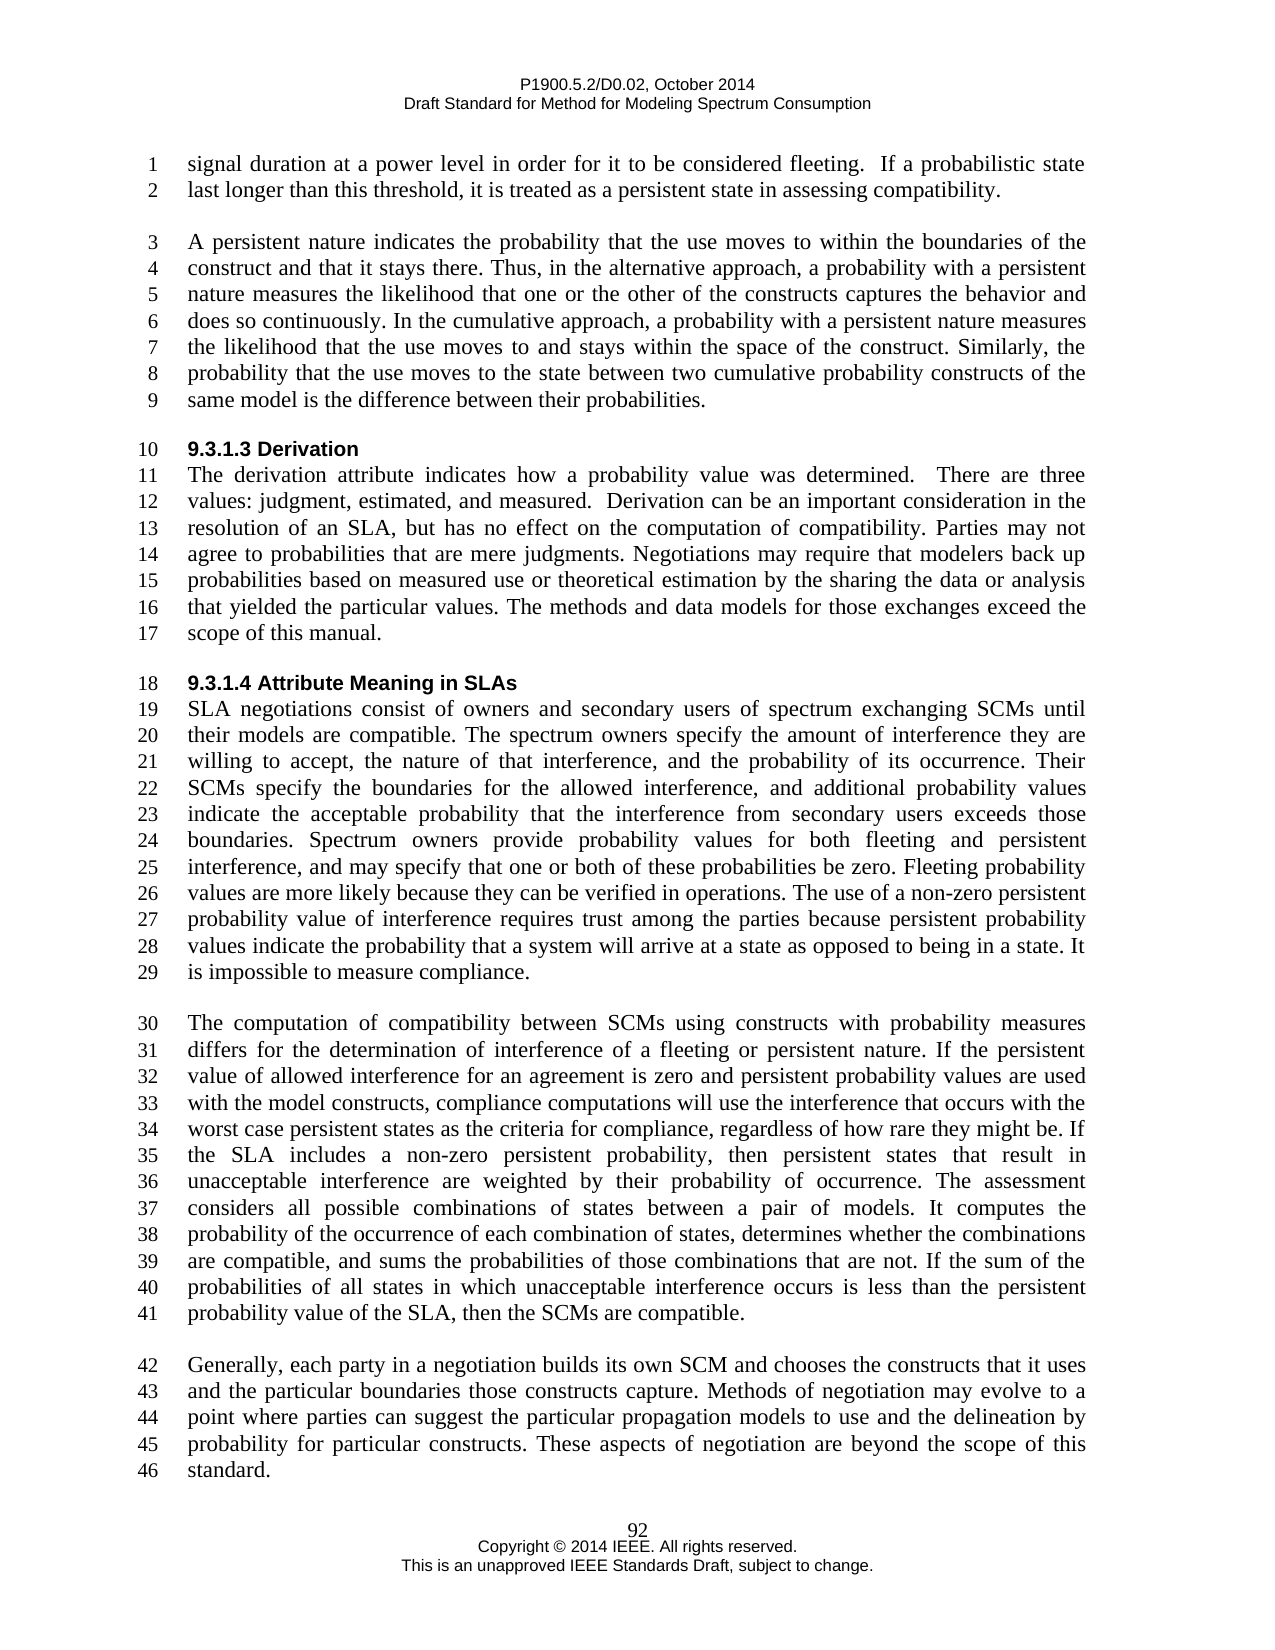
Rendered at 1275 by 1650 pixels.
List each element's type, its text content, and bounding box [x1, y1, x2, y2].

text The computation of compatibility between SCMs using constructs with probability measures differs for the determination of interference of a fleeting or persistent nature. If the persistent value of allowed interference for an agreement is zero and persistent probability values are used with the model constructs, compliance computations will use the interference that occurs with the worst case persistent states as the criteria for compliance, regardless of how rare they might be. If the SLA includes a non-zero persistent probability, then persistent states that result in unacceptable interference are weighted by their probability of occurrence. The assessment considers all possible combinations of states between a pair of models. It computes the probability of the occurrence of each combination of states, determines whether the combinations are compatible, and sums the probabilities of those combinations that are not. If the sum of the probabilities of all states in which unacceptable interference occurs is less than the persistent probability value of the SLA, then the SCMs are compatible. [187, 1009, 1087, 1326]
text A persistent nature indicates the probability that the use moves to within the boundaries of the construct and that it stays there. Thus, in the alternative approach, a probability with a persistent nature measures the likelihood that one or the other of the constructs captures the behavior and does so continuously. In the cumulative approach, a probability with a persistent nature measures the likelihood that the use moves to and stays within the space of the construct. Similarly, the probability that the use moves to the state between two cumulative probability constructs of the same model is the difference between their probabilities. [187, 228, 1087, 412]
text Attribute Meaning in SLAs [187, 671, 1087, 694]
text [187, 150, 1087, 203]
text SLA negotiations consist of owners and secondary users of spectrum exchanging SCMs until their models are compatible. The spectrum owners specify the amount of interference they are willing to accept, the nature of that interference, and the probability of its occurrence. Their SCMs specify the boundaries for the allowed interference, and additional probability values indicate the acceptable probability that the interference from secondary users exceeds those boundaries. Spectrum owners provide probability values for both fleeting and persistent interference, and may specify that one or both of these probabilities be zero. Fleeting probability values are more likely because they can be verified in operations. The use of a non-zero persistent probability value of interference requires trust among the parties because persistent probability values indicate the probability that a system will arrive at a state as opposed to being in a state. It is impossible to measure compliance. [187, 694, 1087, 984]
text Generally, each party in a negotiation builds its own SCM and chooses the constructs that it uses and the particular boundaries those constructs capture. Methods of negotiation may evolve to a point where parties can suggest the particular propagation models to use and the delineation by probability for particular constructs. These aspects of negotiation are beyond the scope of this standard. [187, 1351, 1087, 1482]
text Derivation [187, 437, 1087, 461]
text The derivation attribute indicates how a probability value was determined. There are three values: judgment, estimated, and measured. Derivation can be an important consideration in the resolution of an SLA, but has no effect on the computation of compatibility. Parties may not agree to probabilities that are mere judgments. Negotiations may require that modelers back up probabilities based on measured use or theoretical estimation by the sharing the data or analysis that yielded the particular values. The methods and data models for those exchanges exceed the scope of this manual. [187, 461, 1087, 646]
